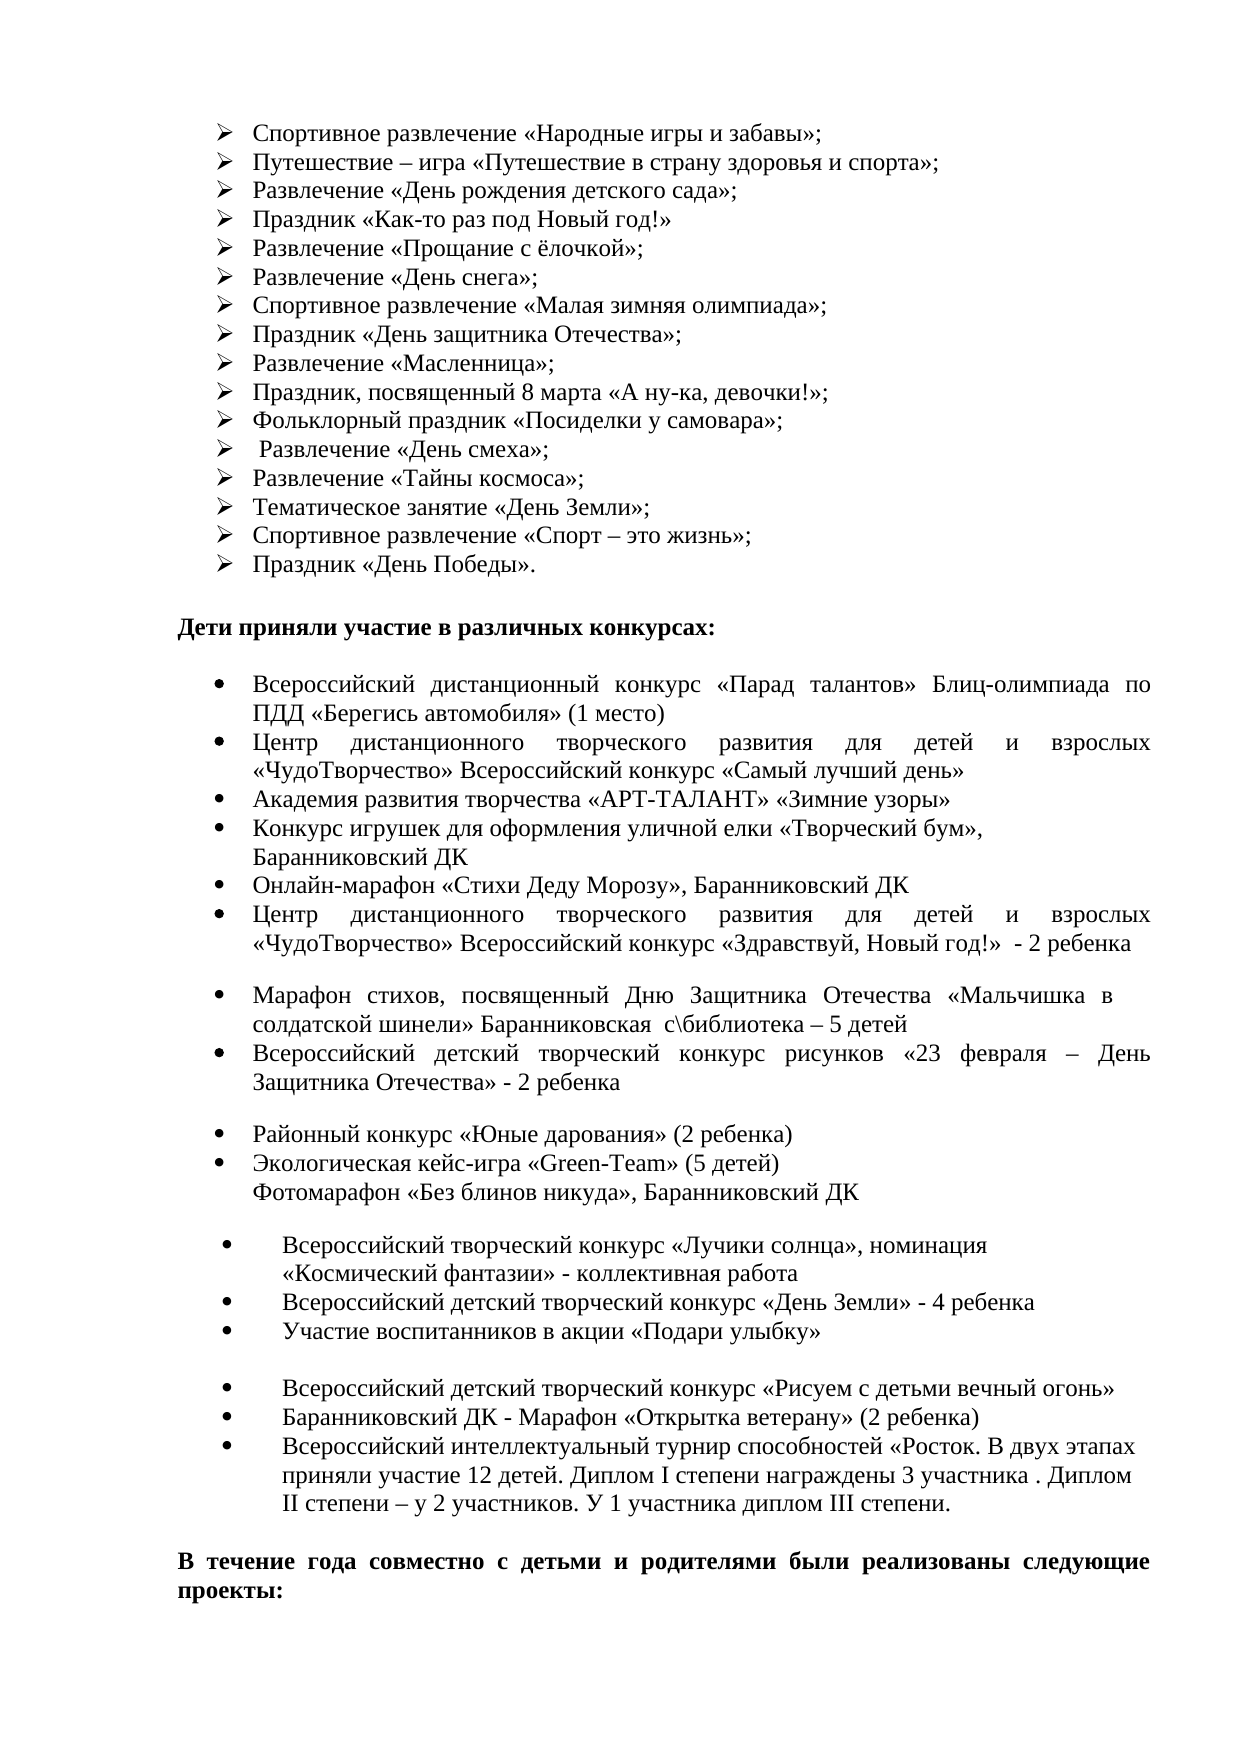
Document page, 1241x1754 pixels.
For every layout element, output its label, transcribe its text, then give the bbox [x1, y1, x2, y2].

list Академия развития творчества «АРТ-ТАЛАНТ» «Зимние узоры» [215, 784, 1152, 813]
list Спортивное развлечение «Малая зимняя олимпиада»; [215, 291, 1152, 319]
text В течение года совместно с детьми и родителями были реализованы следующие проекты: [177, 1546, 1152, 1603]
list Онлайн-марафон «Стихи Деду Морозу», Баранниковский ДК [215, 870, 1152, 899]
list Развлечение «День рождения детского сада»; [215, 176, 1152, 204]
list Всероссийский дистанционный конкурс «Парад талантов» Блиц-олимпиада по ПДД «Берегись автомобиля» (1 место) [215, 669, 1152, 727]
text Дети приняли участие в различных конкурсах: [177, 612, 1152, 640]
list Развлечение «День смеха»; [215, 434, 1152, 463]
list Центр дистанционного творческого развития для детей и взрослых «ЧудоТворчество» Всероссийский конкурс «Здравствуй, Новый год!» - 2 ребенка [215, 899, 1152, 957]
list Путешествие – игра «Путешествие в страну здоровья и спорта»; [215, 147, 1152, 176]
list Спортивное развлечение «Спорт – это жизнь»; [215, 521, 1152, 549]
list Центр дистанционного творческого развития для детей и взрослых «ЧудоТворчество» Всероссийский конкурс «Самый лучший день» [215, 727, 1152, 784]
list Тематическое занятие «День Земли»; [215, 492, 1152, 521]
list Праздник «Как-то раз под Новый год!» [215, 204, 1152, 233]
list Праздник «День Победы». [215, 549, 1152, 578]
list Баранниковский ДК - Марафон «Открытка ветерану» (2 ребенка) [223, 1402, 1152, 1431]
list Развлечение «Тайны космоса»; [215, 463, 1152, 492]
list Развлечение «День снега»; [215, 262, 1152, 291]
list Районный конкурс «Юные дарования» (2 ребенка) [215, 1119, 1077, 1148]
list Фотомарафон «Без блинов никуда», Баранниковский ДК [252, 1096, 1152, 1206]
list Праздник «День защитника Отечества»; [215, 319, 1152, 348]
list Праздник, посвященный 8 марта «А ну-ка, девочки!»; [215, 377, 1152, 406]
list Развлечение «Масленница»; [215, 348, 1152, 377]
list Всероссийский детский творческий конкурс рисунков «23 февраля – День Защитника Отечества» - 2 ребенка [215, 957, 1152, 1096]
list Развлечение «Прощание с ёлочкой»; [215, 233, 1152, 262]
list Всероссийский творческий конкурс «Лучики солнца», номинация «Космический фантазии» - коллективная работа [223, 1230, 1106, 1287]
list Спортивное развлечение «Народные игры и забавы»; [215, 118, 1152, 147]
list Всероссийский интеллектуальный турнир способностей «Росток. В двух этапах приняли участие 12 детей. Диплом I степени награждены 3 участника . Диплом II степени – у 2 участников. У 1 участника диплом III степени. [223, 1431, 1152, 1517]
list Экологическая кейс-игра «Green-Team» (5 детей) [215, 1148, 1077, 1177]
list Участие воспитанников в акции «Подари улыбку» [223, 1316, 1106, 1345]
list Марафон стихов, посвященный Дню Защитника Отечества «Мальчишка в солдатской шинели» Баранниковская с\библиотека – 5 детей [215, 981, 1114, 1038]
list Фольклорный праздник «Посиделки у самовара»; [215, 406, 1152, 434]
list Всероссийский детский творческий конкурс «День Земли» - 4 ребенка [223, 1287, 1106, 1316]
list Конкурс игрушек для оформления уличной елки «Творческий бум», Баранниковский ДК [215, 813, 1152, 870]
list Всероссийский детский творческий конкурс «Рисуем с детьми вечный огонь» [223, 1206, 1152, 1402]
